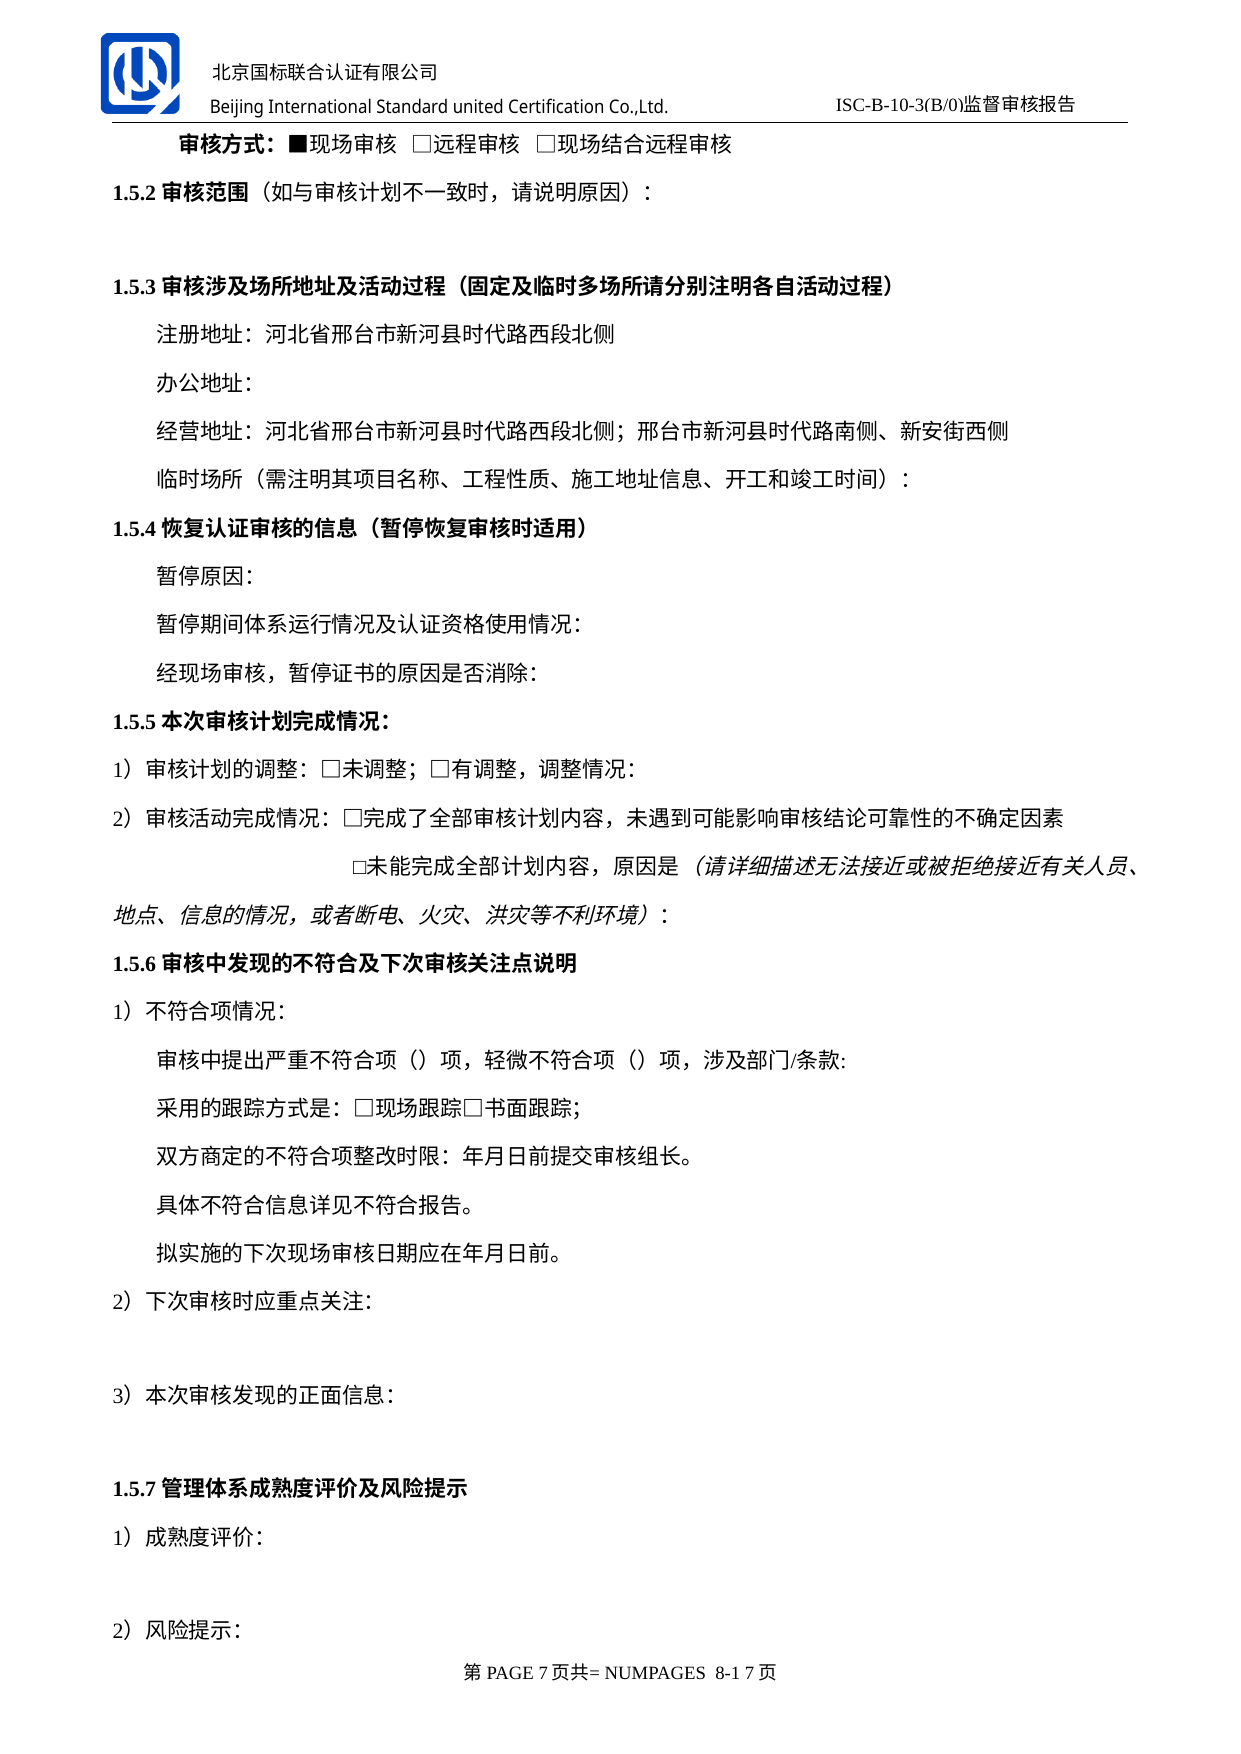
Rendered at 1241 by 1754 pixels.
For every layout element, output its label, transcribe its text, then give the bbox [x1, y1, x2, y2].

text 审核中提出严重不符合项（）项，轻微不符合项（）项，涉及部门/条款: [112, 1042, 1128, 1075]
text 临时场所（需注明其项目名称、工程性质、施工地址信息、开工和竣工时间）： [112, 462, 1128, 494]
text 2）风险提示： [112, 1612, 1128, 1645]
text 暂停原因： [157, 558, 1128, 591]
text 3）本次审核发现的正面信息： [112, 1377, 1128, 1410]
text 1.5.5 本次审核计划完成情况： [112, 703, 1128, 736]
text 1.5.6 审核中发现的不符合及下次审核关注点说明 [112, 946, 1128, 978]
text 注册地址：河北省邢台市新河县时代路西段北侧 [112, 317, 1128, 349]
text 2）审核活动完成情况：□完成了全部审核计划内容，未遇到可能影响审核结论可靠性的不确定因素 [112, 800, 1128, 833]
text 办公地址： [112, 365, 1128, 398]
text 1.5.7 管理体系成熟度评价及风险提示 [112, 1471, 1128, 1503]
text 拟实施的下次现场审核日期应在年月日前。 [112, 1236, 1128, 1268]
text 经现场审核，暂停证书的原因是否消除： [157, 655, 1128, 688]
text 经营地址：河北省邢台市新河县时代路西段北侧；邢台市新河县时代路南侧、新安街西侧 [112, 413, 1128, 446]
text 1）审核计划的调整：□未调整；□有调整，调整情况： [112, 752, 1128, 784]
text 1）不符合项情况： [112, 994, 1128, 1026]
text 暂停期间体系运行情况及认证资格使用情况： [157, 607, 1128, 639]
text 1.5.2 审核范围（如与审核计划不一致时，请说明原因）： [112, 175, 1128, 207]
text 1）成熟度评价： [112, 1519, 1128, 1552]
text 双方商定的不符合项整改时限：年月日前提交审核组长。 [156, 1139, 1128, 1171]
text 1.5.4 恢复认证审核的信息（暂停恢复审核时适用） [112, 510, 1128, 543]
text 审核方式：■现场审核 □远程审核 □现场结合远程审核 [112, 127, 1128, 159]
text 具体不符合信息详见不符合报告。 [156, 1187, 1128, 1220]
picture [100, 33, 180, 114]
text 采用的跟踪方式是：□现场跟踪□书面跟踪； [112, 1091, 1128, 1123]
text 1.5.3 审核涉及场所地址及活动过程（固定及临时多场所请分别注明各自活动过程） [112, 268, 1128, 301]
text □未能完成全部计划内容，原因是（请详细描述无法接近或被拒绝接近有关人员、地点、信息的情况，或者断电、火灾、洪灾等不利环境）： [112, 848, 1128, 930]
text 2）下次审核时应重点关注： [112, 1284, 1128, 1316]
